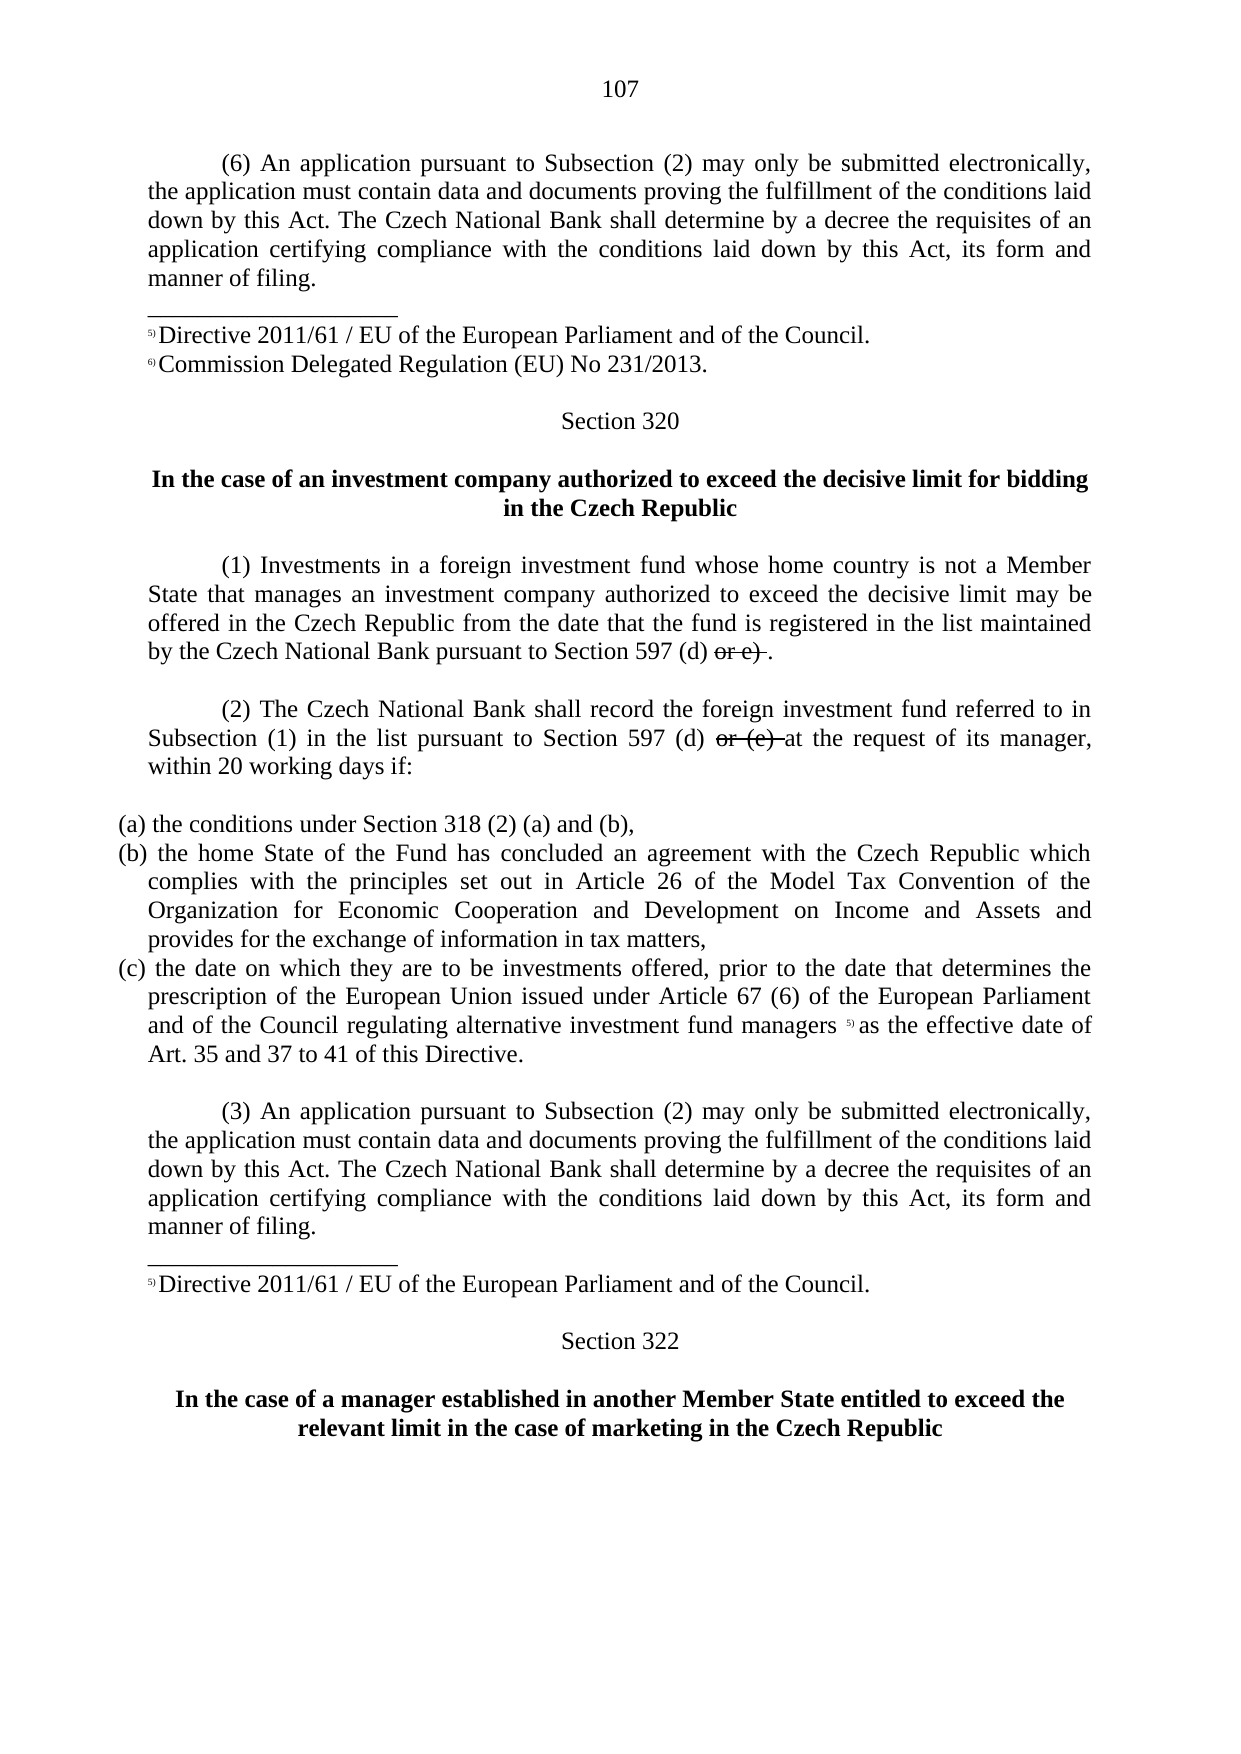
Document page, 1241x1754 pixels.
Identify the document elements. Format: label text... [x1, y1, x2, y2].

text (2) The Czech National Bank shall record the foreign investment fund referred to in Subsection (1) in the list pursuant to Section 597 (d) or (e) at the request of its manager, within 20 working days if: [148, 694, 1093, 780]
text (1) Investments in a foreign investment fund whose home country is not a Member State that manages an investment company authorized to exceed the decisive limit may be offered in the Czech Republic from the date that the fund is registered in the list maintained by the Czech National Bank pursuant to Section 597 (d) or e) . [148, 550, 1093, 665]
text ____________________ [148, 1240, 1093, 1269]
text In the case of a manager established in another Member State entitled to exceed the relevant limit in the case of marketing in the Czech Republic [148, 1384, 1093, 1441]
text 5) Directive 2011/61 / EU of the European Parliament and of the Council. [148, 320, 1093, 349]
text In the case of an investment company authorized to exceed the decisive limit for bidding in the Czech Republic [148, 464, 1093, 521]
text Section 322 [148, 1326, 1093, 1355]
text ____________________ [148, 291, 1093, 320]
text (6) An application pursuant to Subsection (2) may only be submitted electronically, the application must contain data and documents proving the fulfillment of the conditions laid down by this Act. The Czech National Bank shall determine by a decree the requisites of an application certifying compliance with the conditions laid down by this Act, its form and manner of filing. [148, 148, 1093, 291]
text (a) the conditions under Section 318 (2) (a) and (b), [118, 809, 1093, 838]
text (c) the date on which they are to be investments offered, prior to the date that determines the prescription of the European Union issued under Article 67 (6) of the European Parliament and of the Council regulating alternative investment fund managers 5) as the effective date of Art. 35 and 37 to 41 of this Directive. [118, 953, 1093, 1068]
text (3) An application pursuant to Subsection (2) may only be submitted electronically, the application must contain data and documents proving the fulfillment of the conditions laid down by this Act. The Czech National Bank shall determine by a decree the requisites of an application certifying compliance with the conditions laid down by this Act, its form and manner of filing. [148, 1096, 1093, 1240]
text 5) Directive 2011/61 / EU of the European Parliament and of the Council. [148, 1269, 1093, 1298]
text 6) Commission Delegated Regulation (EU) No 231/2013. [148, 349, 1093, 378]
text Section 320 [148, 406, 1093, 435]
text (b) the home State of the Fund has concluded an agreement with the Czech Republic which complies with the principles set out in Article 26 of the Model Tax Convention of the Organization for Economic Cooperation and Development on Income and Assets and provides for the exchange of information in tax matters, [118, 838, 1093, 953]
